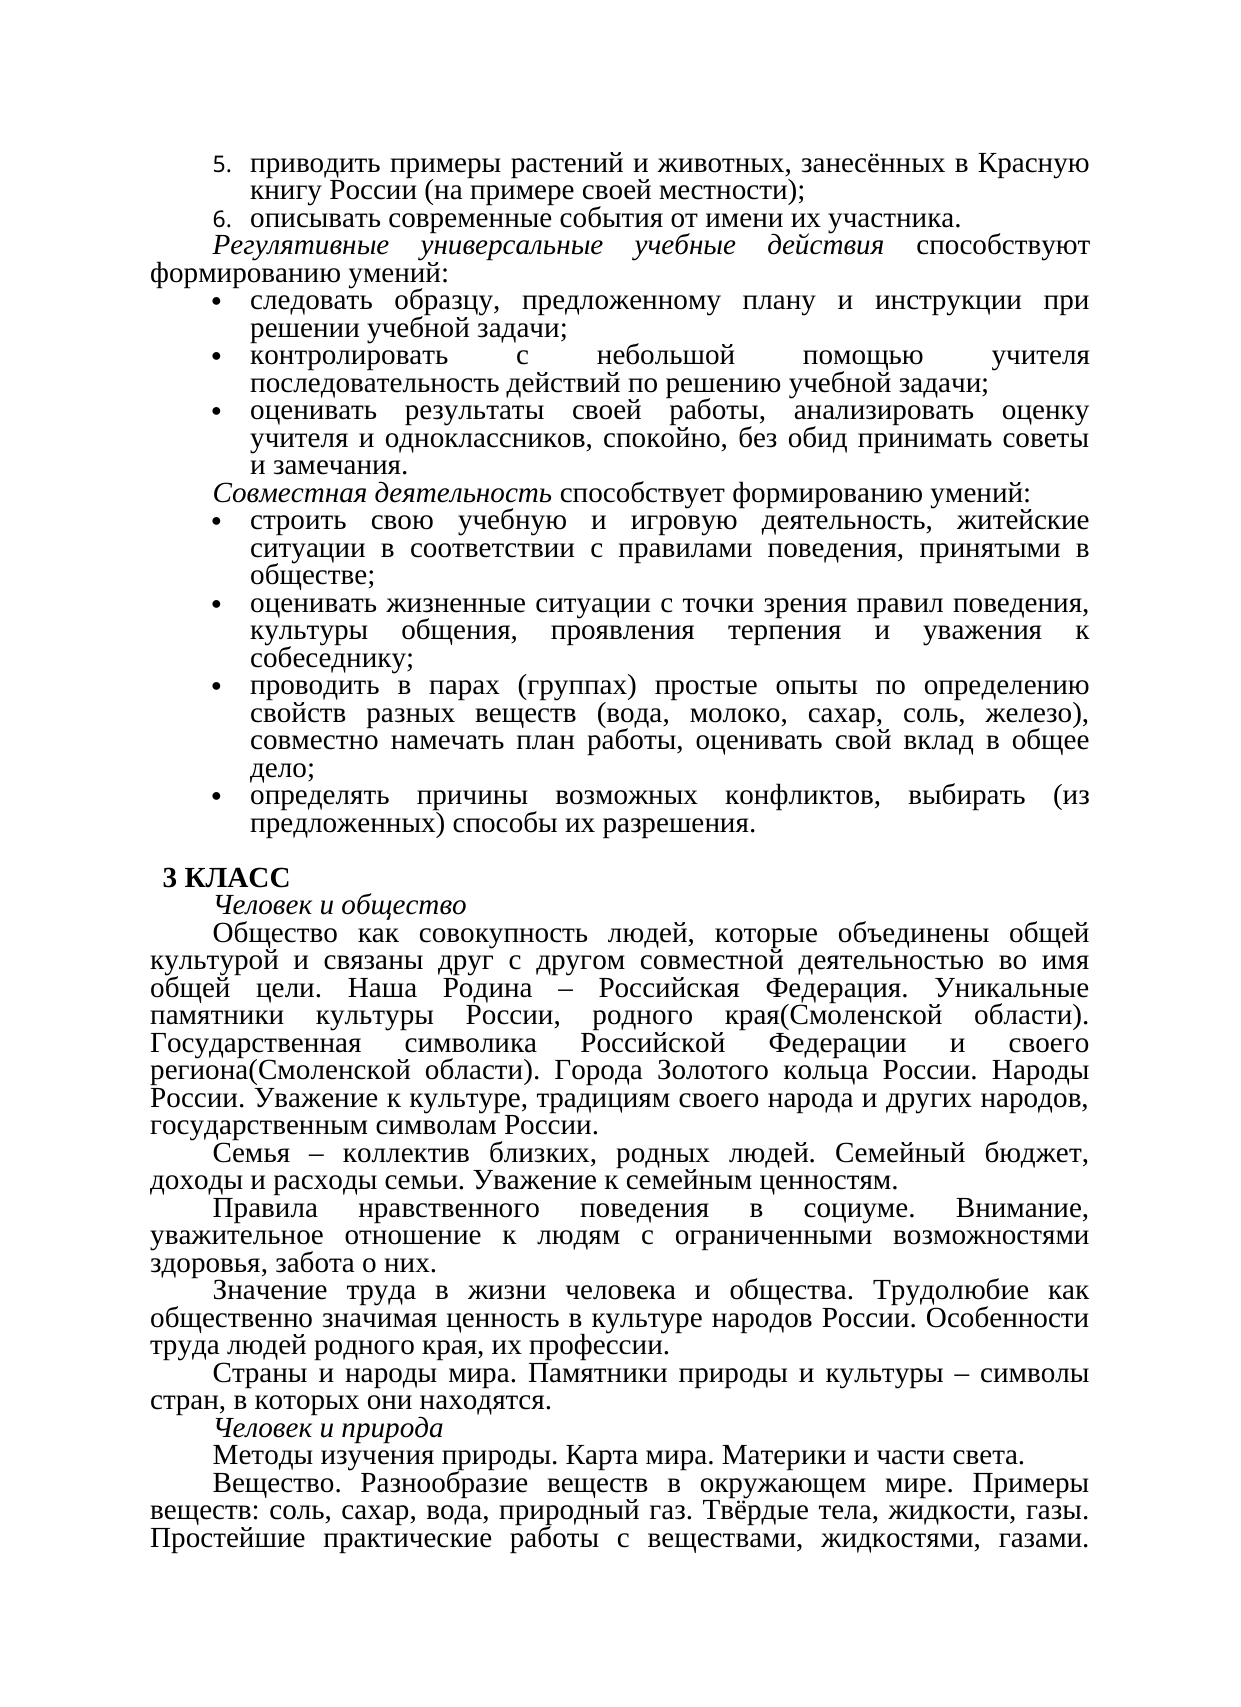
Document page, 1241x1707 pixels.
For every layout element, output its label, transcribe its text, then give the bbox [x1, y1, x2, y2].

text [150, 1470, 1090, 1552]
list оценивать результаты своей работы, анализировать оценку учителя и одноклассников, спокойно, без обид принимать советы и замечания. [212, 397, 1090, 480]
list проводить в парах (группах) простые опыты по определению свойств разных веществ (вода, молоко, сахар, соль, железо), совместно намечать план работы, оценивать свой вклад в общее дело; [212, 672, 1090, 782]
list описывать современные события от имени их участника. [212, 205, 1090, 232]
text Общество как совокупность людей, которые объединены общей культурой и связаны друг с другом совместной деятельностью во имя общей цели. Наша Родина – Российская Федерация. Уникальные памятники культуры России, родного края(Смоленской области). Государственная символика Российской Федерации и своего региона(Смоленской области). Города Золотого кольца России. Народы России. Уважение к культуре, традициям своего народа и других народов, государственным символам России. [150, 920, 1090, 1140]
text 3 КЛАСС [162, 865, 1090, 892]
list следовать образцу, предложенному плану и инструкции при решении учебной задачи; [212, 287, 1090, 342]
text Регулятивные универсальные учебные действия способствуют формированию умений: [150, 232, 1090, 287]
text Правила нравственного поведения в социуме. Внимание, уважительное отношение к людям с ограниченными возможностями здоровья, забота о них. [150, 1195, 1090, 1277]
text Значение труда в жизни человека и общества. Трудолюбие как общественно значимая ценность в культуре народов России. Особенности труда людей родного края, их профессии. [150, 1277, 1090, 1360]
list приводить примеры растений и животных, занесённых в Красную книгу России (на примере своей местности); [212, 150, 1090, 205]
text Страны и народы мира. Памятники природы и культуры – символы стран, в которых они находятся. [150, 1360, 1090, 1415]
list оценивать жизненные ситуации с точки зрения правил поведения, культуры общения, проявления терпения и уважения к собеседнику; [212, 590, 1090, 672]
list контролировать с небольшой помощью учителя последовательность действий по решению учебной задачи; [212, 342, 1090, 397]
text Человек и общество [150, 892, 1090, 920]
text Человек и природа [150, 1415, 1090, 1442]
text Методы изучения природы. Карта мира. Материки и части света. [150, 1442, 1090, 1470]
text Совместная деятельность способствует формированию умений: [150, 480, 1090, 507]
list строить свою учебную и игровую деятельность, житейские ситуации в соответствии с правилами поведения, принятыми в обществе; [212, 507, 1090, 590]
list определять причины возможных конфликтов, выбирать (из предложенных) способы их разрешения. [212, 782, 1090, 837]
text Семья – коллектив близких, родных людей. Семейный бюджет, доходы и расходы семьи. Уважение к семейным ценностям. [150, 1140, 1090, 1195]
